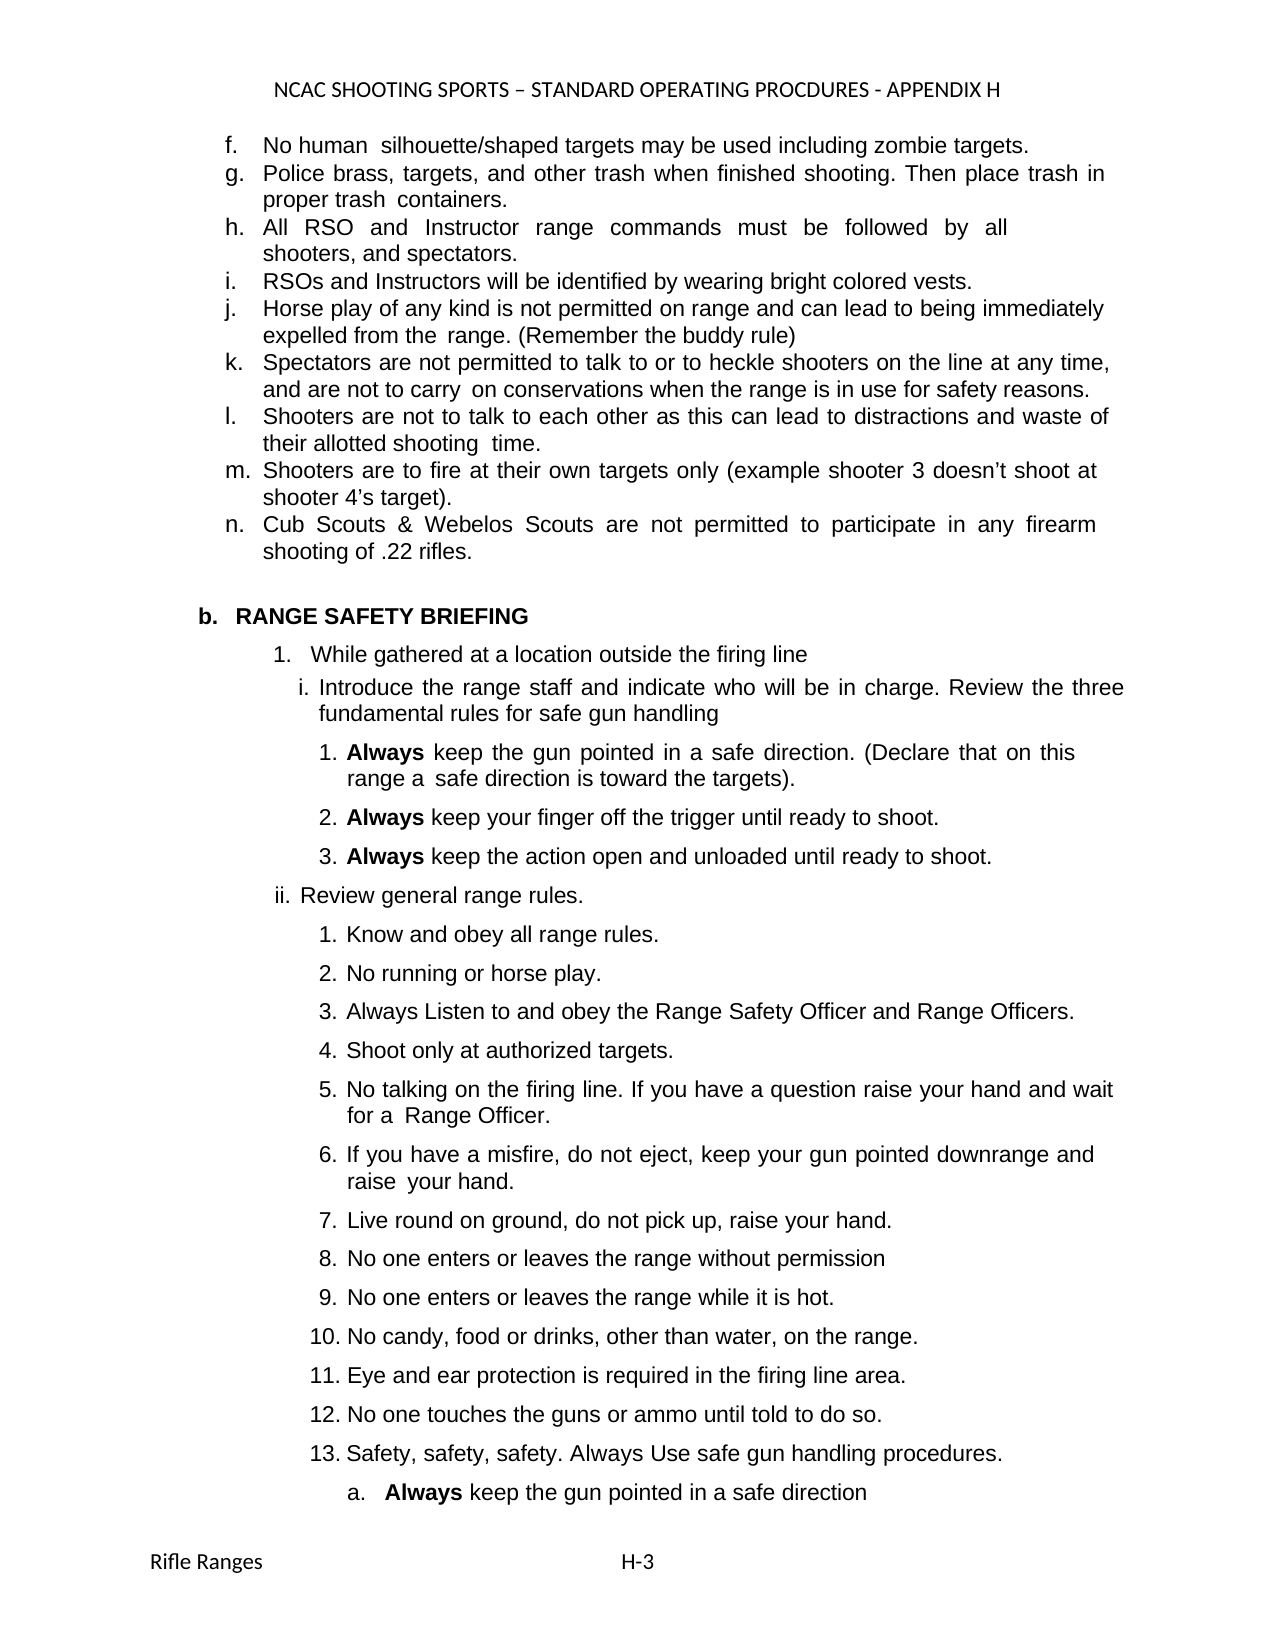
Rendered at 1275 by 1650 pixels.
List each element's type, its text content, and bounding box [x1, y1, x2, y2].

list No one enters or leaves the range without permission [319, 1245, 1125, 1272]
list Shoot only at authorized targets. [319, 1037, 1125, 1063]
list Shooters are to fire at their own targets only (example shooter 3 doesn’t shoot at shooter 4’s target). [225, 456, 1097, 510]
list Safety, safety, safety. Always Use safe gun handling procedures. [309, 1439, 1125, 1466]
list Shooters are not to talk to each other as this can lead to distractions and waste of their allotted shooting time. [225, 402, 1110, 456]
list Always Listen to and obey the Range Safety Officer and Range Officers. [319, 998, 1125, 1024]
list Review general range rules. [271, 882, 1125, 908]
list Cub Scouts & Webelos Scouts are not permitted to participate in any firearm shooting of .22 rifles. [225, 510, 1097, 564]
list Always keep the gun pointed in a safe direction [347, 1478, 1125, 1505]
list Spectators are not permitted to talk to or to heckle shooters on the line at any time, and are not to carry on conservations when the range is in use for safety reasons. [225, 348, 1110, 402]
list Introduce the range staff and indicate who will be in charge. Review the three fundamental rules for safe gun handling [309, 674, 1125, 727]
list No candy, food or drinks, other than water, on the range. [309, 1323, 1125, 1349]
list RANGE SAFETY BRIEFING [198, 603, 1125, 629]
list Always keep your finger off the trigger until ready to shoot. [319, 804, 1125, 830]
list Always keep the gun pointed in a safe direction. (Declare that on this range a safe direction is toward the targets). [319, 739, 1076, 792]
list If you have a misfire, do not eject, keep your gun pointed downrange and raise your hand. [319, 1141, 1094, 1194]
list No one touches the guns or ammo until told to do so. [309, 1401, 1125, 1427]
list No talking on the firing line. If you have a question raise your hand and wait for a Range Officer. [319, 1076, 1113, 1129]
list Know and obey all range rules. [319, 921, 1125, 947]
list Live round on ground, do not pick up, raise your hand. [319, 1207, 1125, 1233]
list Always keep the action open and unloaded until ready to shoot. [319, 843, 1125, 869]
list Police brass, targets, and other trash when finished shooting. Then place trash in proper trash containers. [225, 159, 1105, 213]
list Eye and ear protection is required in the firing line area. [309, 1362, 1125, 1388]
list Horse play of any kind is not permitted on range and can lead to being immediately expelled from the range. (Remember the buddy rule) [225, 294, 1105, 348]
list No running or horse play. [319, 959, 1125, 986]
list RSOs and Instructors will be identified by wearing bright colored vests. [225, 267, 1008, 294]
list While gathered at a location outside the firing line [273, 641, 1125, 668]
list No one enters or leaves the range while it is hot. [319, 1284, 1125, 1311]
list No human silhouette/shaped targets may be used including zombie targets. [225, 131, 1105, 159]
list All RSO and Instructor range commands must be followed by all shooters, and spectators. [225, 213, 1008, 267]
